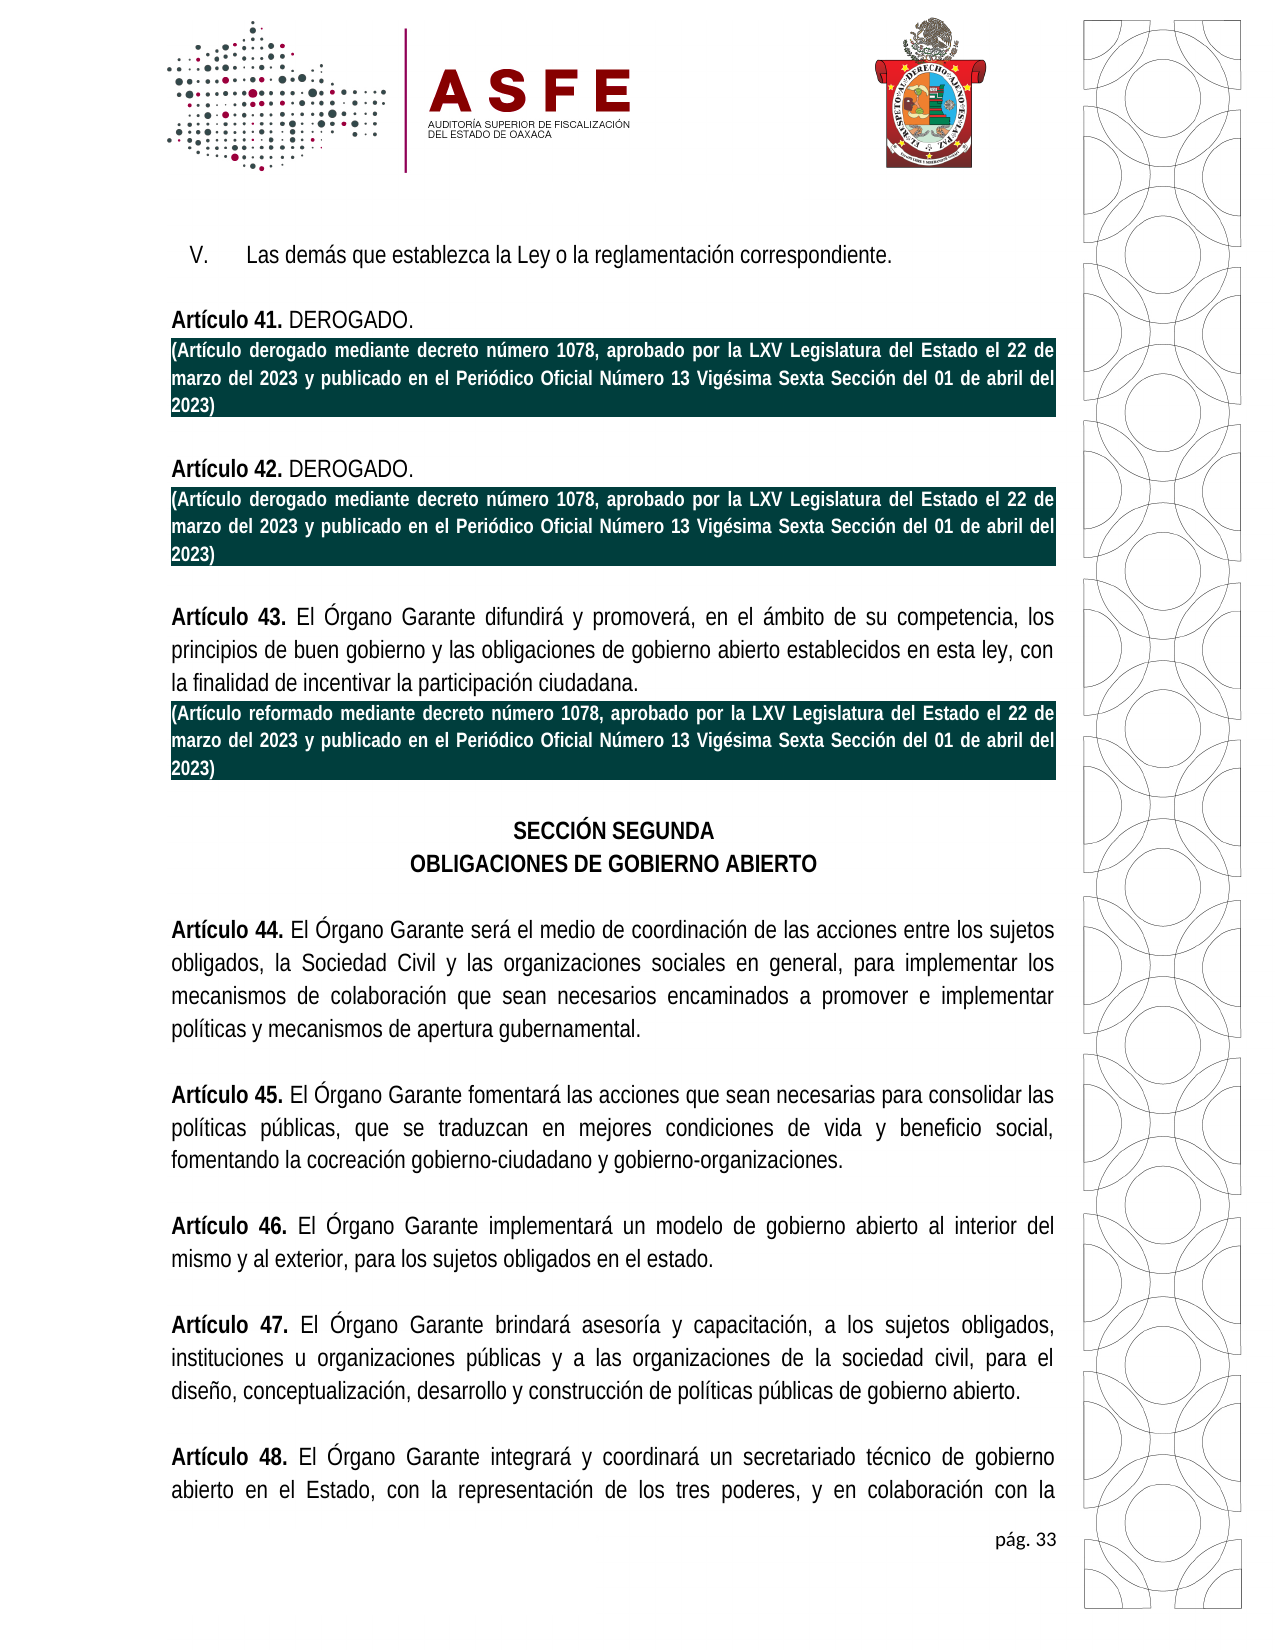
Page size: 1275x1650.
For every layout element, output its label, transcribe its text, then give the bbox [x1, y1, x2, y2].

list Las demás que establezca la Ley o la reglamentación correspondiente. [209, 240, 1056, 268]
picture [167, 15, 1275, 1650]
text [171, 1442, 1056, 1503]
text (Artículo derogado mediante decreto número 1078, aprobado por la LXV Legislatura del Estado el 22 de marzo del 2023 y publicado en el Periódico Oficial Número 13 Vigésima Sexta Sección del 01 de abril del 2023) [171, 487, 1056, 566]
text OBLIGACIONES DE GOBIERNO ABIERTO [171, 849, 1056, 878]
text SECCIÓN SEGUNDA [171, 816, 1056, 845]
text Artículo 42. DEROGADO. [171, 454, 1056, 482]
text Artículo 44. El Órgano Garante será el medio de coordinación de las acciones entre los sujetos obligados, la Sociedad Civil y las organizaciones sociales en general, para implementar los mecanismos de colaboración que sean necesarios encaminados a promover e implementar políticas y mecanismos de apertura gubernamental. [171, 915, 1056, 1042]
text Artículo 45. El Órgano Garante fomentará las acciones que sean necesarias para consolidar las políticas públicas, que se traduzcan en mejores condiciones de vida y beneficio social, fomentando la cocreación gobierno-ciudadano y gobierno-organizaciones. [171, 1080, 1056, 1174]
text (Artículo reformado mediante decreto número 1078, aprobado por la LXV Legislatura del Estado el 22 de marzo del 2023 y publicado en el Periódico Oficial Número 13 Vigésima Sexta Sección del 01 de abril del 2023) [171, 701, 1056, 780]
text Artículo 46. El Órgano Garante implementará un modelo de gobierno abierto al interior del mismo y al exterior, para los sujetos obligados en el estado. [171, 1211, 1056, 1273]
text (Artículo derogado mediante decreto número 1078, aprobado por la LXV Legislatura del Estado el 22 de marzo del 2023 y publicado en el Periódico Oficial Número 13 Vigésima Sexta Sección del 01 de abril del 2023) [171, 338, 1056, 417]
text Artículo 43. El Órgano Garante difundirá y promoverá, en el ámbito de su competencia, los principios de buen gobierno y las obligaciones de gobierno abierto establecidos en esta ley, con la finalidad de incentivar la participación ciudadana. [171, 602, 1056, 697]
text Artículo 41. DEROGADO. [171, 306, 1056, 334]
text Artículo 47. El Órgano Garante brindará asesoría y capacitación, a los sujetos obligados, instituciones u organizaciones públicas y a las organizaciones de la sociedad civil, para el diseño, conceptualización, desarrollo y construcción de políticas públicas de gobierno abierto. [171, 1310, 1056, 1404]
